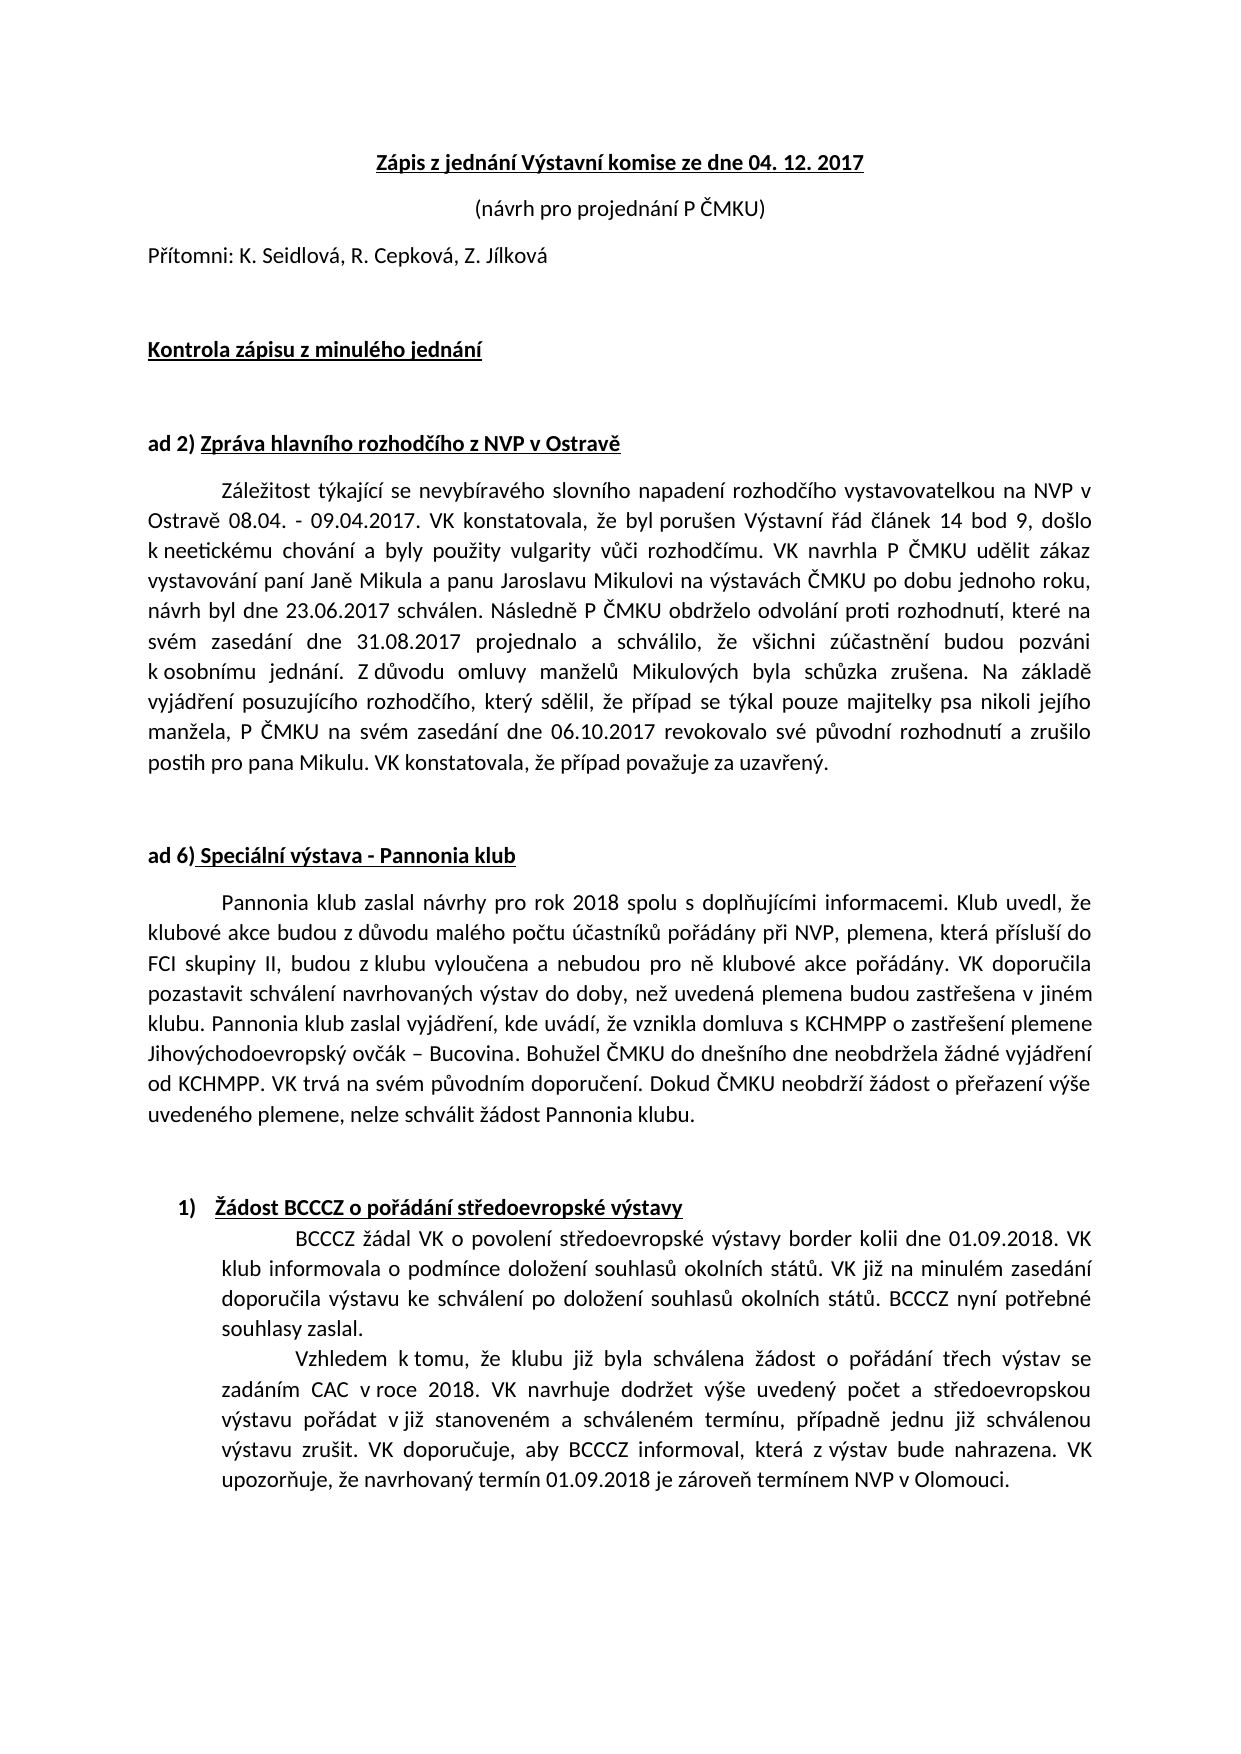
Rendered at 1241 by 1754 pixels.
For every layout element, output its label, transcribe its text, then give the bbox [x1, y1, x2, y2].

list Žádost BCCCZ o pořádání středoevropské výstavy [177, 1193, 1093, 1221]
list Vzhledem k tomu, že klubu již byla schválena žádost o pořádání třech výstav se zadáním CAC v roce 2018. VK navrhuje dodržet výše uvedený počet a středoevropskou výstavu pořádat v již stanoveném a schváleném termínu, případně jednu již schválenou výstavu zrušit. VK doporučuje, aby BCCCZ informoval, která z výstav bude nahrazena. VK upozorňuje, že navrhovaný termín 01.09.2018 je zároveň termínem NVP v Olomouci. [221, 1344, 1093, 1493]
text Pannonia klub zaslal návrhy pro rok 2018 spolu s doplňujícími informacemi. Klub uvedl, že klubové akce budou z důvodu malého počtu účastníků pořádány při NVP, plemena, která přísluší do FCI skupiny II, budou z klubu vyloučena a nebudou pro ně klubové akce pořádány. VK doporučila pozastavit schválení navrhovaných výstav do doby, než uvedená plemena budou zastřešena v jiném klubu. Pannonia klub zaslal vyjádření, kde uvádí, že vznikla domluva s KCHMPP o zastřešení plemene Jihovýchodoevropský ovčák – Bucovina. Bohužel ČMKU do dnešního dne neobdržela žádné vyjádření od KCHMPP. VK trvá na svém původním doporučení. Dokud ČMKU neobdrží žádost o přeřazení výše uvedeného plemene, nelze schválit žádost Pannonia klubu. [148, 888, 1093, 1128]
text (návrh pro projednání P ČMKU) [148, 194, 1093, 222]
text ad 2) Zpráva hlavního rozhodčího z NVP v Ostravě [148, 429, 1093, 457]
text ad 6) Speciální výstava - Pannonia klub [148, 841, 1093, 869]
list BCCCZ žádal VK o povolení středoevropské výstavy border kolii dne 01.09.2018. VK klub informovala o podmínce doložení souhlasů okolních států. VK již na minulém zasedání doporučila výstavu ke schválení po doložení souhlasů okolních států. BCCCZ nyní potřebné souhlasy zaslal. [221, 1224, 1093, 1342]
text Zápis z jednání Výstavní komise ze dne 04. 12. 2017 [148, 148, 1093, 176]
text Záležitost týkající se nevybíravého slovního napadení rozhodčího vystavovatelkou na NVP v Ostravě 08.04. - 09.04.2017. VK konstatovala, že byl porušen Výstavní řád článek 14 bod 9, došlo k neetickému chování a byly použity vulgarity vůči rozhodčímu. VK navrhla P ČMKU udělit zákaz vystavování paní Janě Mikula a panu Jaroslavu Mikulovi na výstavách ČMKU po dobu jednoho roku, návrh byl dne 23.06.2017 schválen. Následně P ČMKU obdrželo odvolání proti rozhodnutí, které na svém zasedání dne 31.08.2017 projednalo a schválilo, že všichni zúčastnění budou pozváni k osobnímu jednání. Z důvodu omluvy manželů Mikulových byla schůzka zrušena. Na základě vyjádření posuzujícího rozhodčího, který sdělil, že případ se týkal pouze majitelky psa nikoli jejího manžela, P ČMKU na svém zasedání dne 06.10.2017 revokovalo své původní rozhodnutí a zrušilo postih pro pana Mikulu. VK konstatovala, že případ považuje za uzavřený. [148, 476, 1093, 776]
text Přítomni: K. Seidlová, R. Cepková, Z. Jílková [148, 241, 1093, 269]
text Kontrola zápisu z minulého jednání [148, 335, 1093, 363]
